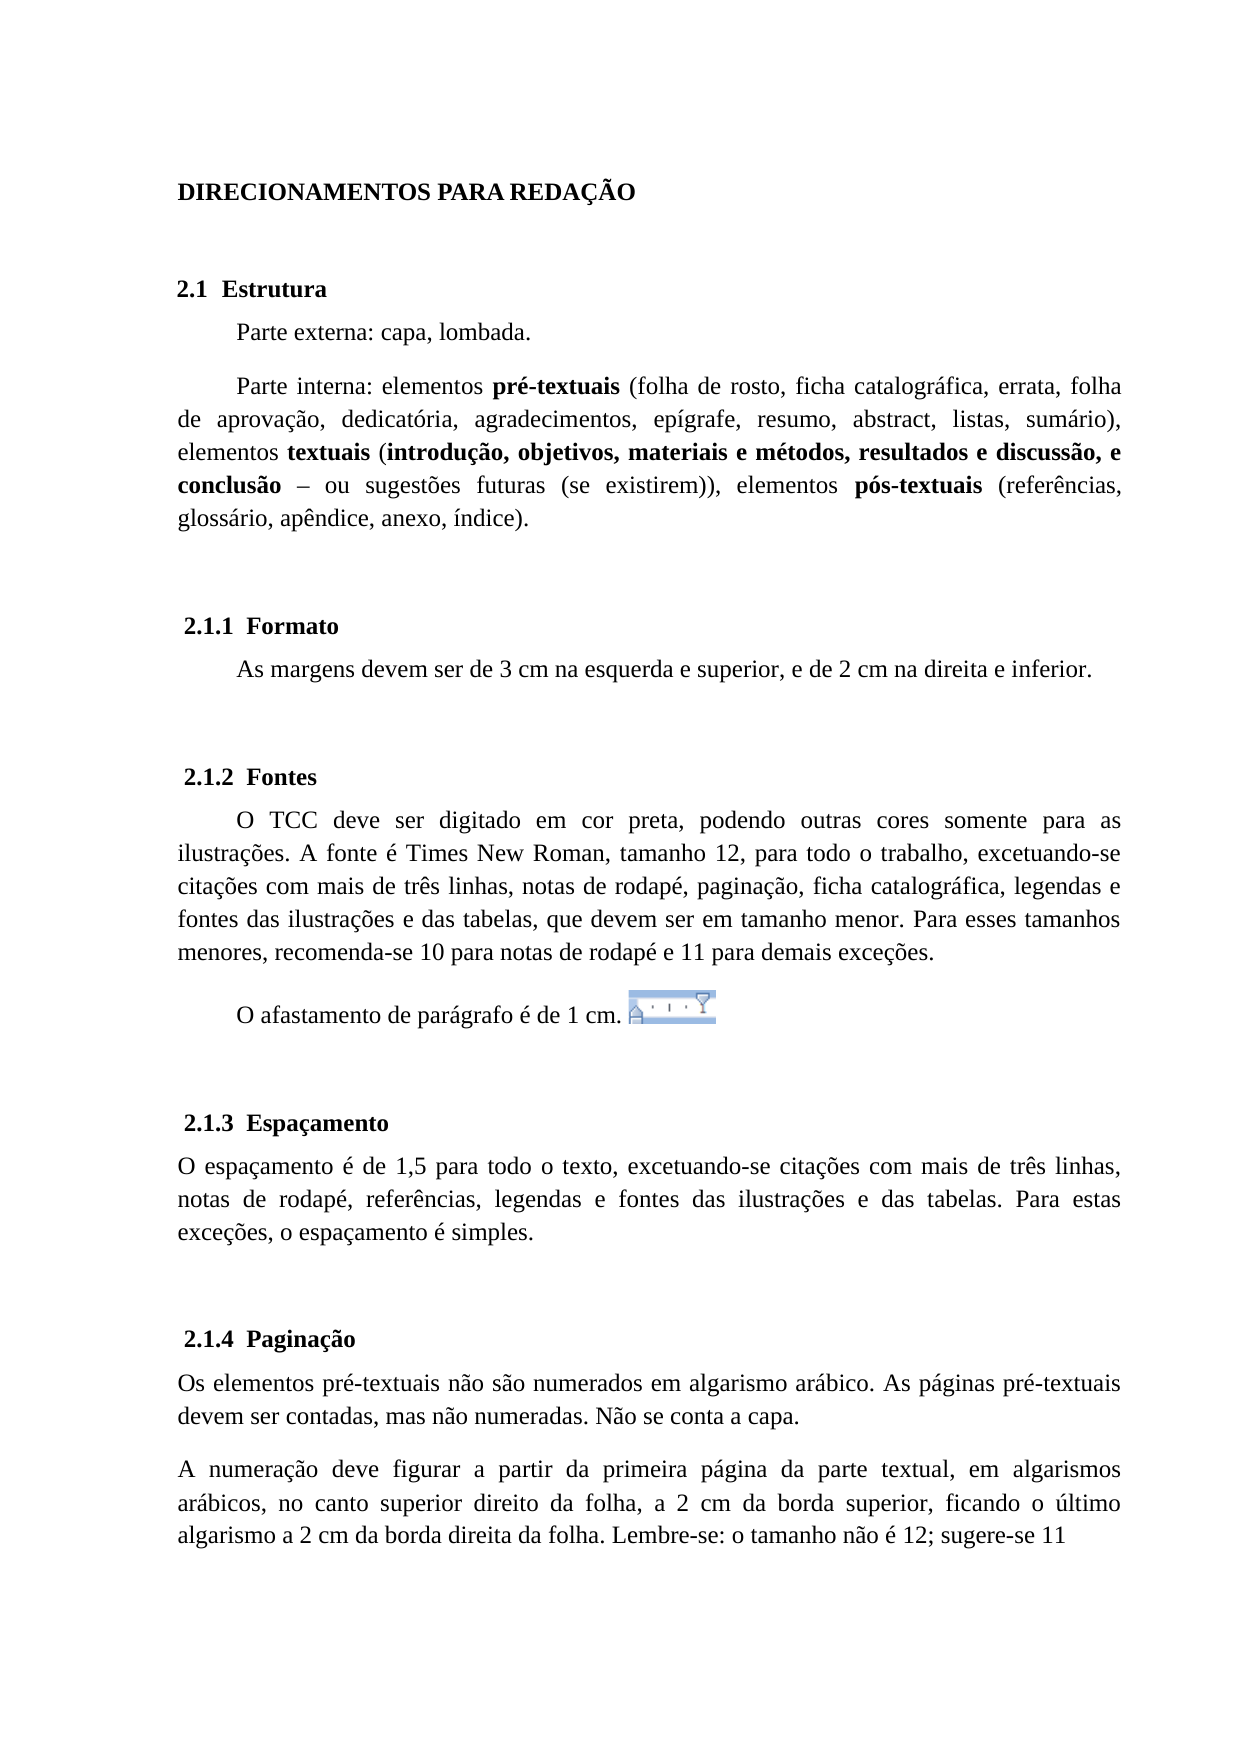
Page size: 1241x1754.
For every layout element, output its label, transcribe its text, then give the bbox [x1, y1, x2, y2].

text A numeração deve figurar a partir da primeira página da parte textual, em algarismos arábicos, no canto superior direito da folha, a 2 cm da borda superior, ficando o último algarismo a 2 cm da borda direita da folha. Lembre-se: o tamanho não é 12; sugere-se 11 [177, 1454, 1122, 1549]
text Os elementos pré-textuais não são numerados em algarismo arábico. As páginas pré-textuais devem ser contadas, mas não numeradas. Não se conta a capa. [177, 1368, 1122, 1429]
text As margens devem ser de 3 cm na esquerda e superior, e de 2 cm na direita e inferior. [177, 654, 1122, 683]
subtitle Estrutura [192, 274, 1122, 303]
text Parte externa: capa, lombada. [177, 317, 1122, 346]
text Parte interna: elementos pré-textuais (folha de rosto, ficha catalográfica, errata, folha de aprovação, dedicatória, agradecimentos, epígrafe, resumo, abstract, listas, sumário), elementos textuais (introdução, objetivos, materiais e métodos, resultados e discussão, e conclusão – ou sugestões futuras (se existirem)), elementos pós-textuais (referências, glossário, apêndice, anexo, índice). [177, 371, 1122, 532]
text O TCC deve ser digitado em cor preta, podendo outras cores somente para as ilustrações. A fonte é Times New Roman, tamanho 12, para todo o trabalho, excetuando-se citações com mais de três linhas, notas de rodapé, paginação, ficha catalográfica, legendas e fontes das ilustrações e das tabelas, que devem ser em tamanho menor. Para esses tamanhos menores, recomenda-se 10 para notas de rodapé e 11 para demais exceções. [177, 805, 1122, 966]
subtitle Espaçamento [208, 1108, 1122, 1136]
text O espaçamento é de 1,5 para todo o texto, excetuando-se citações com mais de três linhas, notas de rodapé, referências, legendas e fontes das ilustrações e das tabelas. Para estas exceções, o espaçamento é simples. [177, 1151, 1122, 1246]
picture [628, 990, 716, 1024]
subtitle DIRECIONAMENTOS PARA REDAÇÃO [177, 177, 1122, 206]
subtitle Fontes [208, 762, 1122, 791]
text O afastamento de parágrafo é de 1 cm. [177, 991, 1122, 1029]
subtitle Formato [208, 611, 1122, 640]
subtitle Paginação [208, 1324, 1122, 1353]
